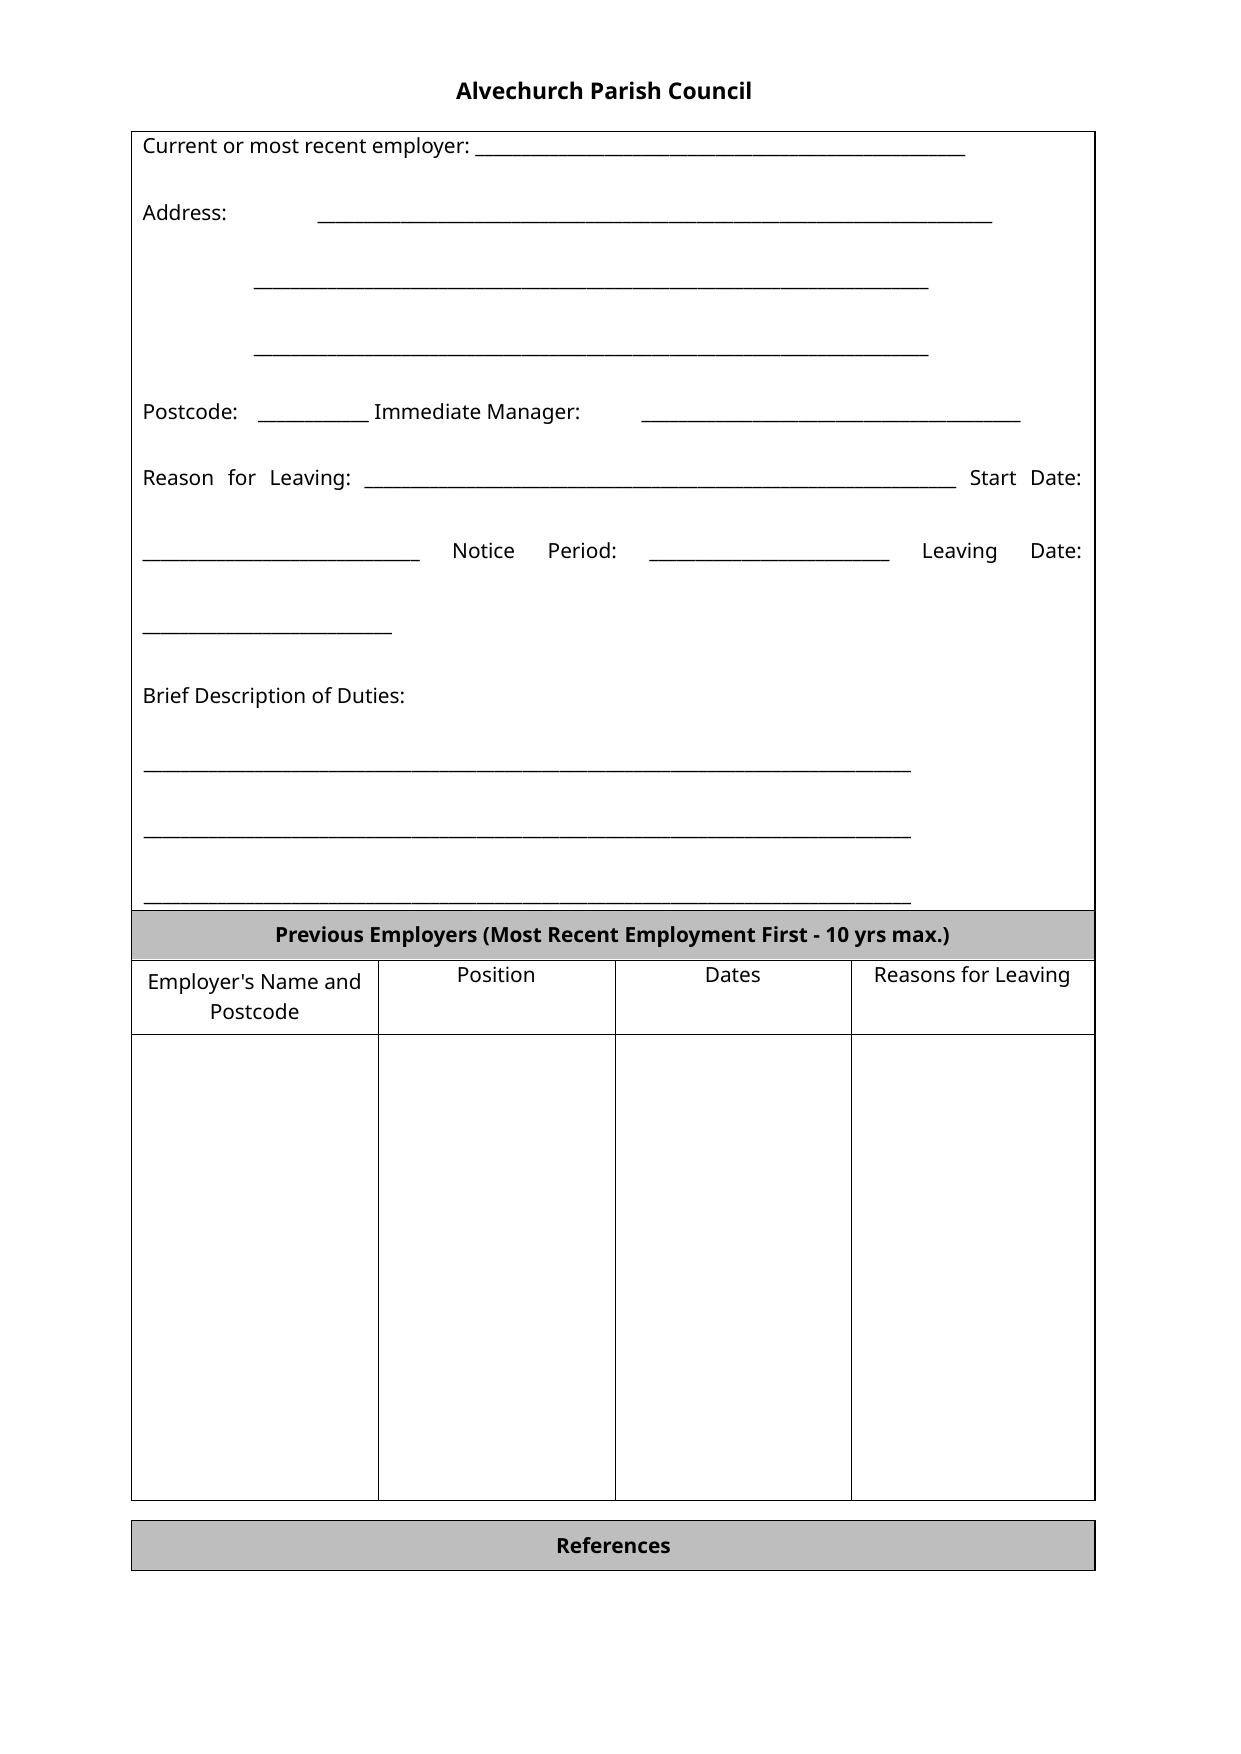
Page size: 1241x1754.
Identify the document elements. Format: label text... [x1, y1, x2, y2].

table_cell Employer's Name and Postcode [132, 961, 378, 1034]
table_cell [852, 1035, 1094, 1500]
table_header References [132, 1521, 1094, 1570]
table_cell [379, 1035, 615, 1500]
table_cell [132, 1035, 378, 1500]
table_cell [616, 1035, 851, 1500]
table_cell Dates [616, 961, 851, 1034]
table_cell Reasons for Leaving [852, 961, 1094, 1034]
table_cell Previous Employers (Most Recent Employment First - 10 yrs max.) [132, 911, 1094, 959]
table_cell Position [379, 961, 615, 1034]
table_cell Current or most recent employer: _____________________________________________________ Address: _________________________________________________________________________ _________________________________________________________________________ _________________________________________________________________________ Postcode: ____________ Immediate Manager: _________________________________________ Reason for Leaving: ________________________________________________________________ Start Date: ______________________________ Notice Period: __________________________ Leaving Date: ___________________________ Brief Description of Duties: ___________________________________________________________________________________ ___________________________________________________________________________________ ___________________________________________________________________________________ [132, 132, 1094, 909]
